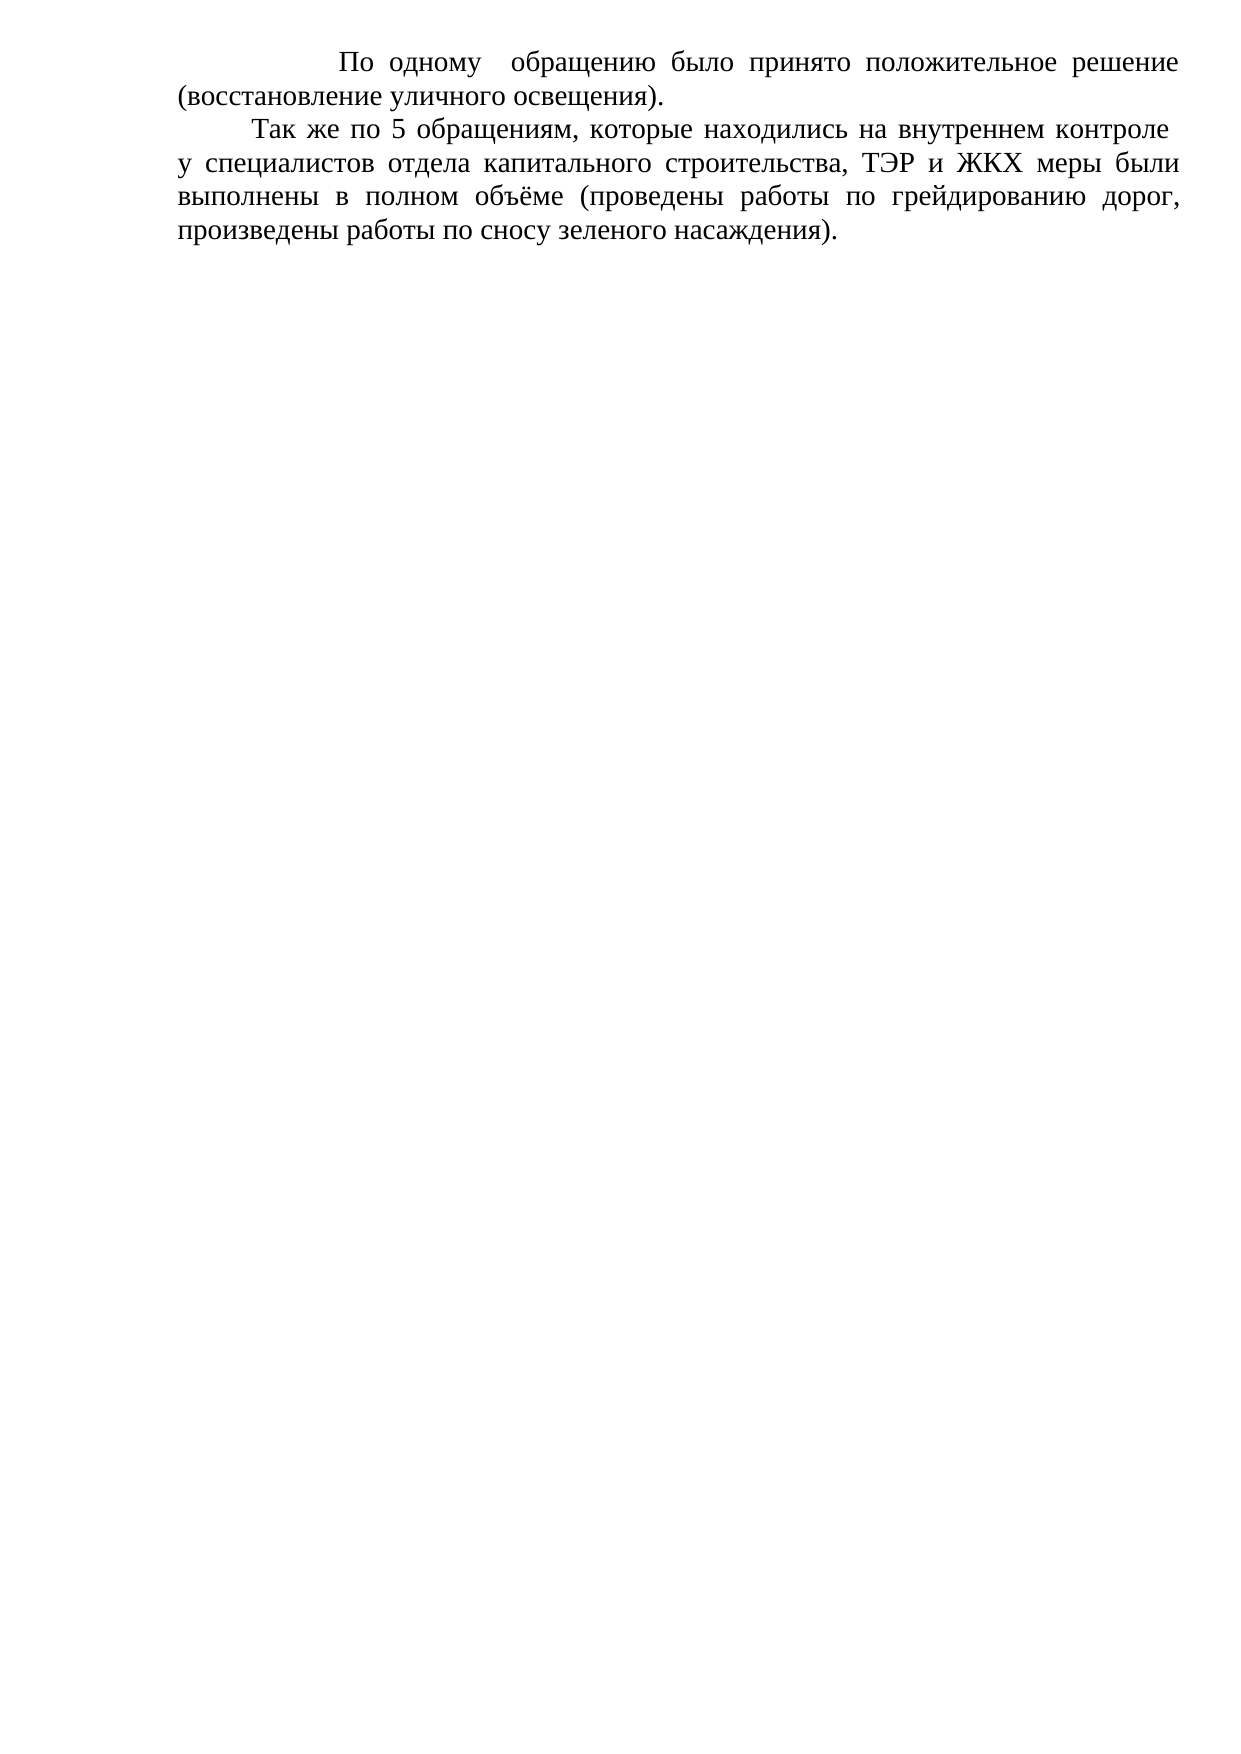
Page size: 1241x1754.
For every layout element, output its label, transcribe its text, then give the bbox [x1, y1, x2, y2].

text Так же по 5 обращениям, которые находились на внутреннем контроле у специалистов отдела капитального строительства, ТЭР и ЖКХ меры были выполнены в полном объёме (проведены работы по грейдированию дорог, произведены работы по сносу зеленого насаждения). [177, 111, 1181, 246]
text По одному обращению было принято положительное решение (восстановление уличного освещения). [177, 44, 1181, 111]
